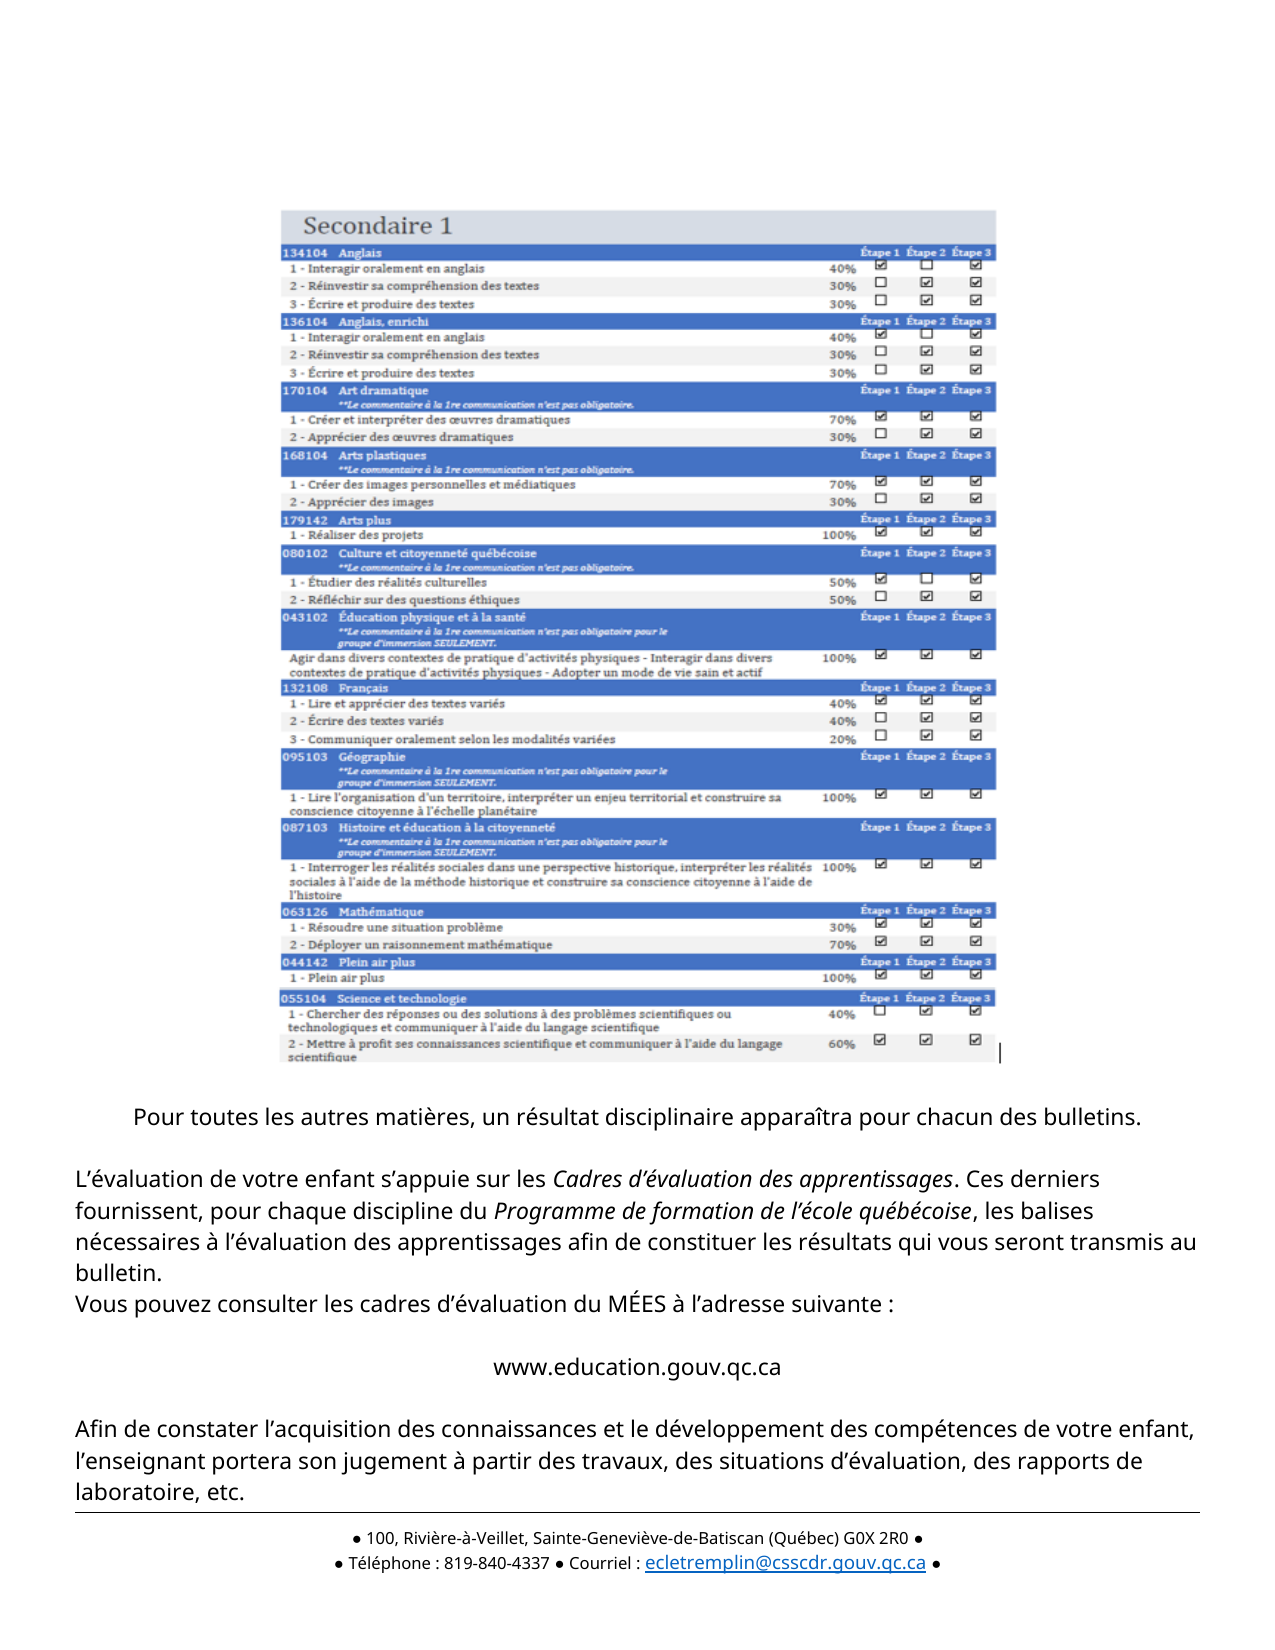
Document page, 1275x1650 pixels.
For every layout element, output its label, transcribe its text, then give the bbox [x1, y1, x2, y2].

text Vous pouvez consulter les cadres d’évaluation du MÉES à l’adresse suivante : [75, 1288, 1200, 1320]
text www.education.gouv.qc.ca [75, 1351, 1200, 1382]
text L’évaluation de votre enfant s’appuie sur les Cadres d’évaluation des apprentissages. Ces derniers fournissent, pour chaque discipline du Programme de formation de l’école québécoise, les balises nécessaires à l’évaluation des apprentissages afin de constituer les résultats qui vous seront transmis au bulletin. [75, 1163, 1200, 1288]
picture [271, 206, 1004, 1070]
text Afin de constater l’acquisition des connaissances et le développement des compétences de votre enfant, l’enseignant portera son jugement à partir des travaux, des situations d’évaluation, des rapports de laboratoire, etc. [75, 1413, 1200, 1507]
text Pour toutes les autres matières, un résultat disciplinaire apparaîtra pour chacun des bulletins. [75, 1101, 1200, 1132]
